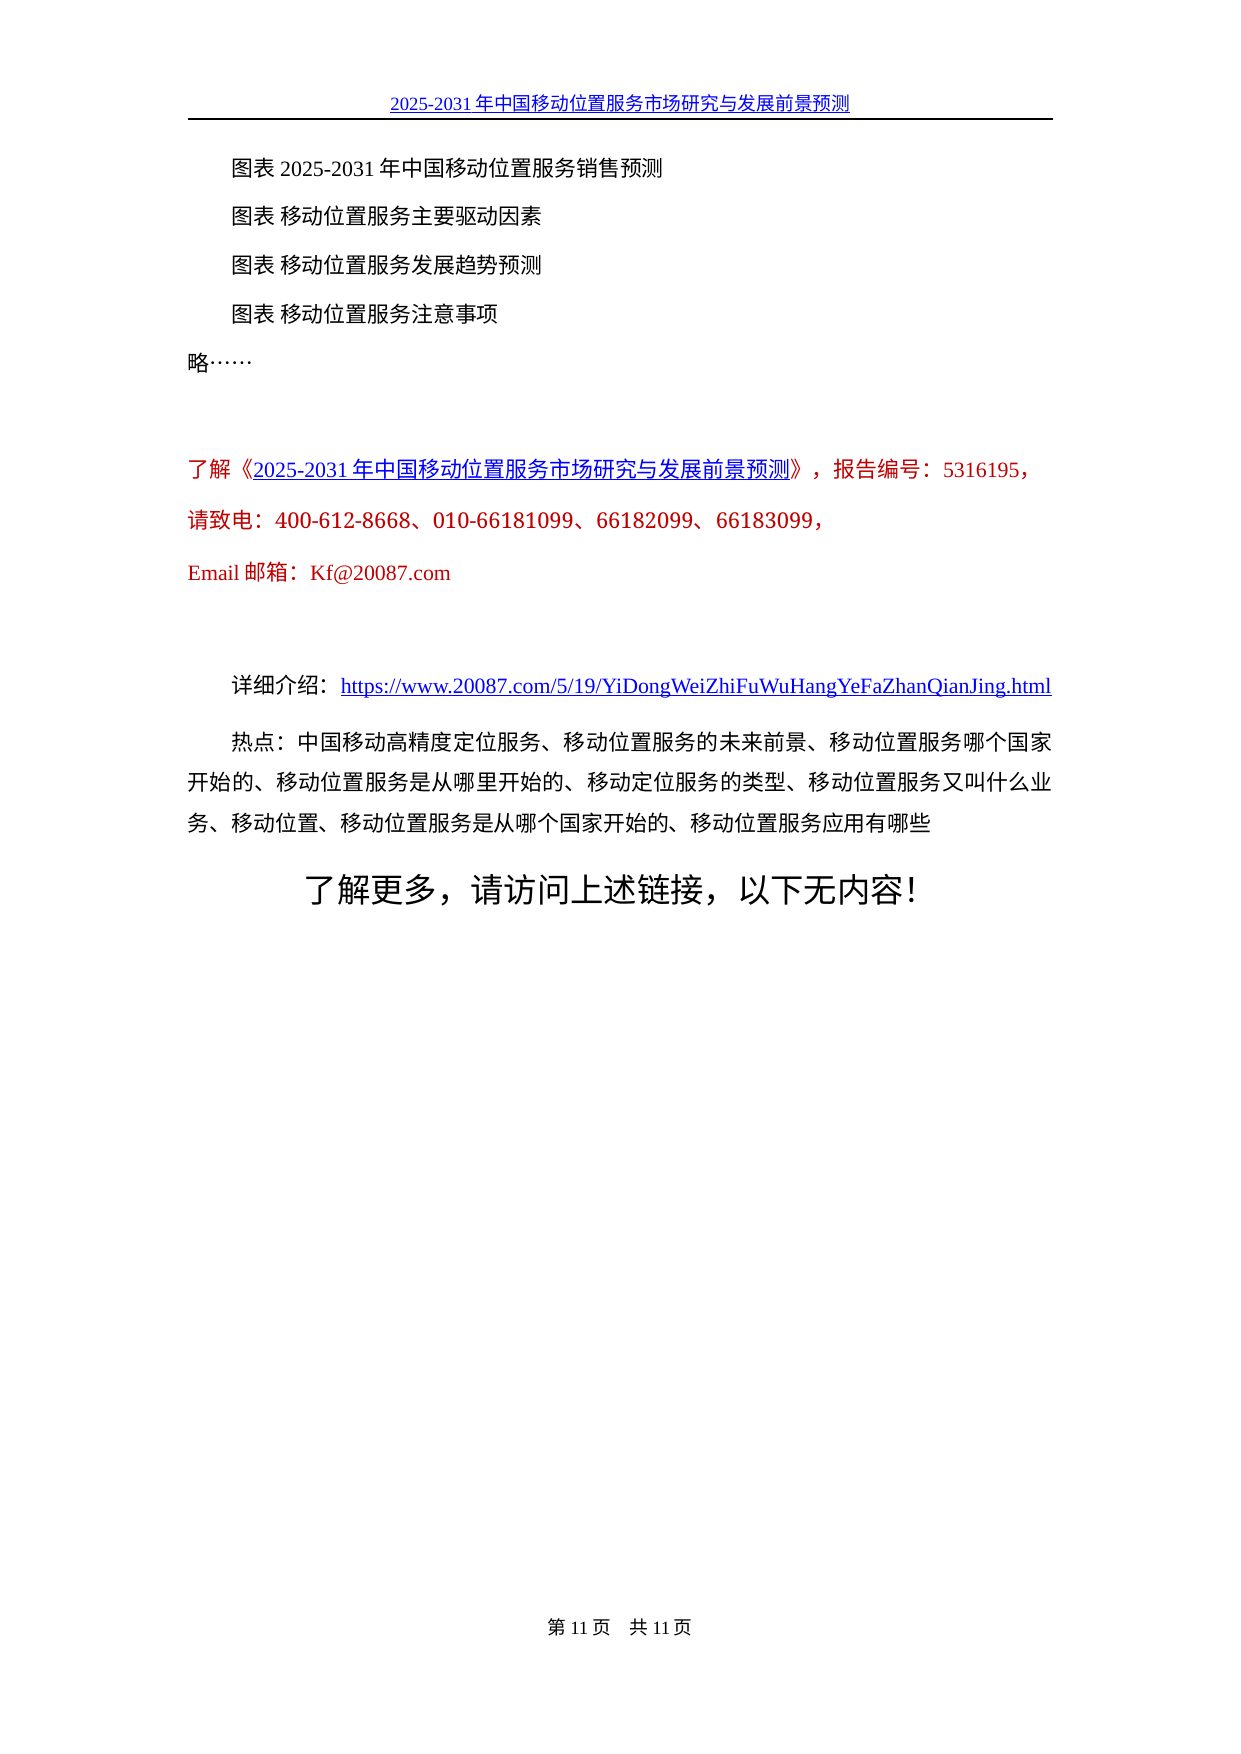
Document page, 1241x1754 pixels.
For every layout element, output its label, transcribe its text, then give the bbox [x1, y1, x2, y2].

text 详细介绍：https://www.20087.com/5/19/YiDongWeiZhiFuWuHangYeFaZhanQianJing.html [187, 668, 1053, 700]
text 了解《2025-2031年中国移动位置服务市场研究与发展前景预测》，报告编号：5316195， [187, 452, 1053, 484]
text 请致电：400-612-8668、010-66181099、66182099、66183099， [187, 503, 1053, 536]
text Email邮箱：Kf@20087.com [187, 555, 1053, 587]
text 热点：中国移动高精度定位服务、移动位置服务的未来前景、移动位置服务哪个国家开始的、移动位置服务是从哪里开始的、移动定位服务的类型、移动位置服务又叫什么业务、移动位置、移动位置服务是从哪个国家开始的、移动位置服务应用有哪些 [187, 724, 1053, 838]
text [187, 150, 1053, 378]
title 了解更多，请访问上述链接，以下无内容！ [187, 856, 1053, 921]
